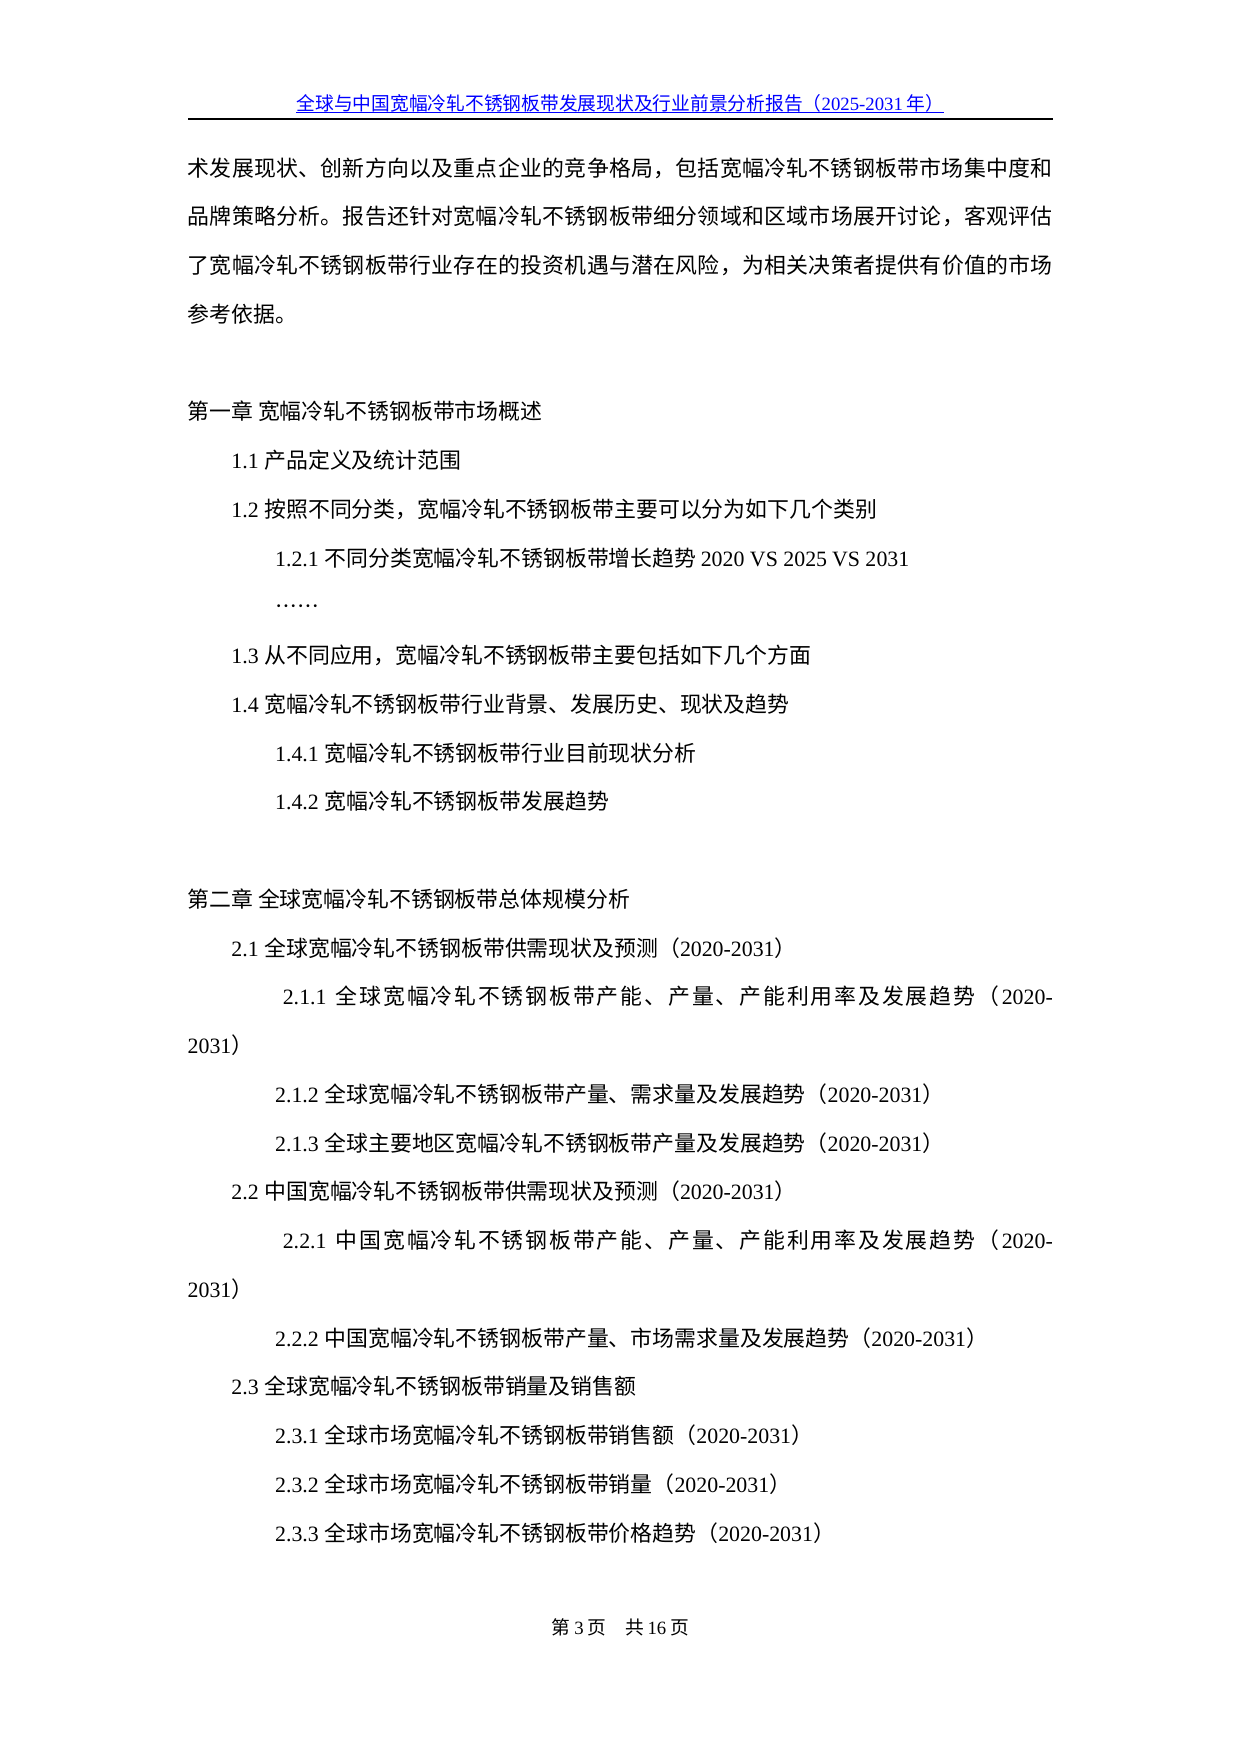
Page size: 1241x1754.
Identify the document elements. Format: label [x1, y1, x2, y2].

text [187, 150, 1053, 1548]
